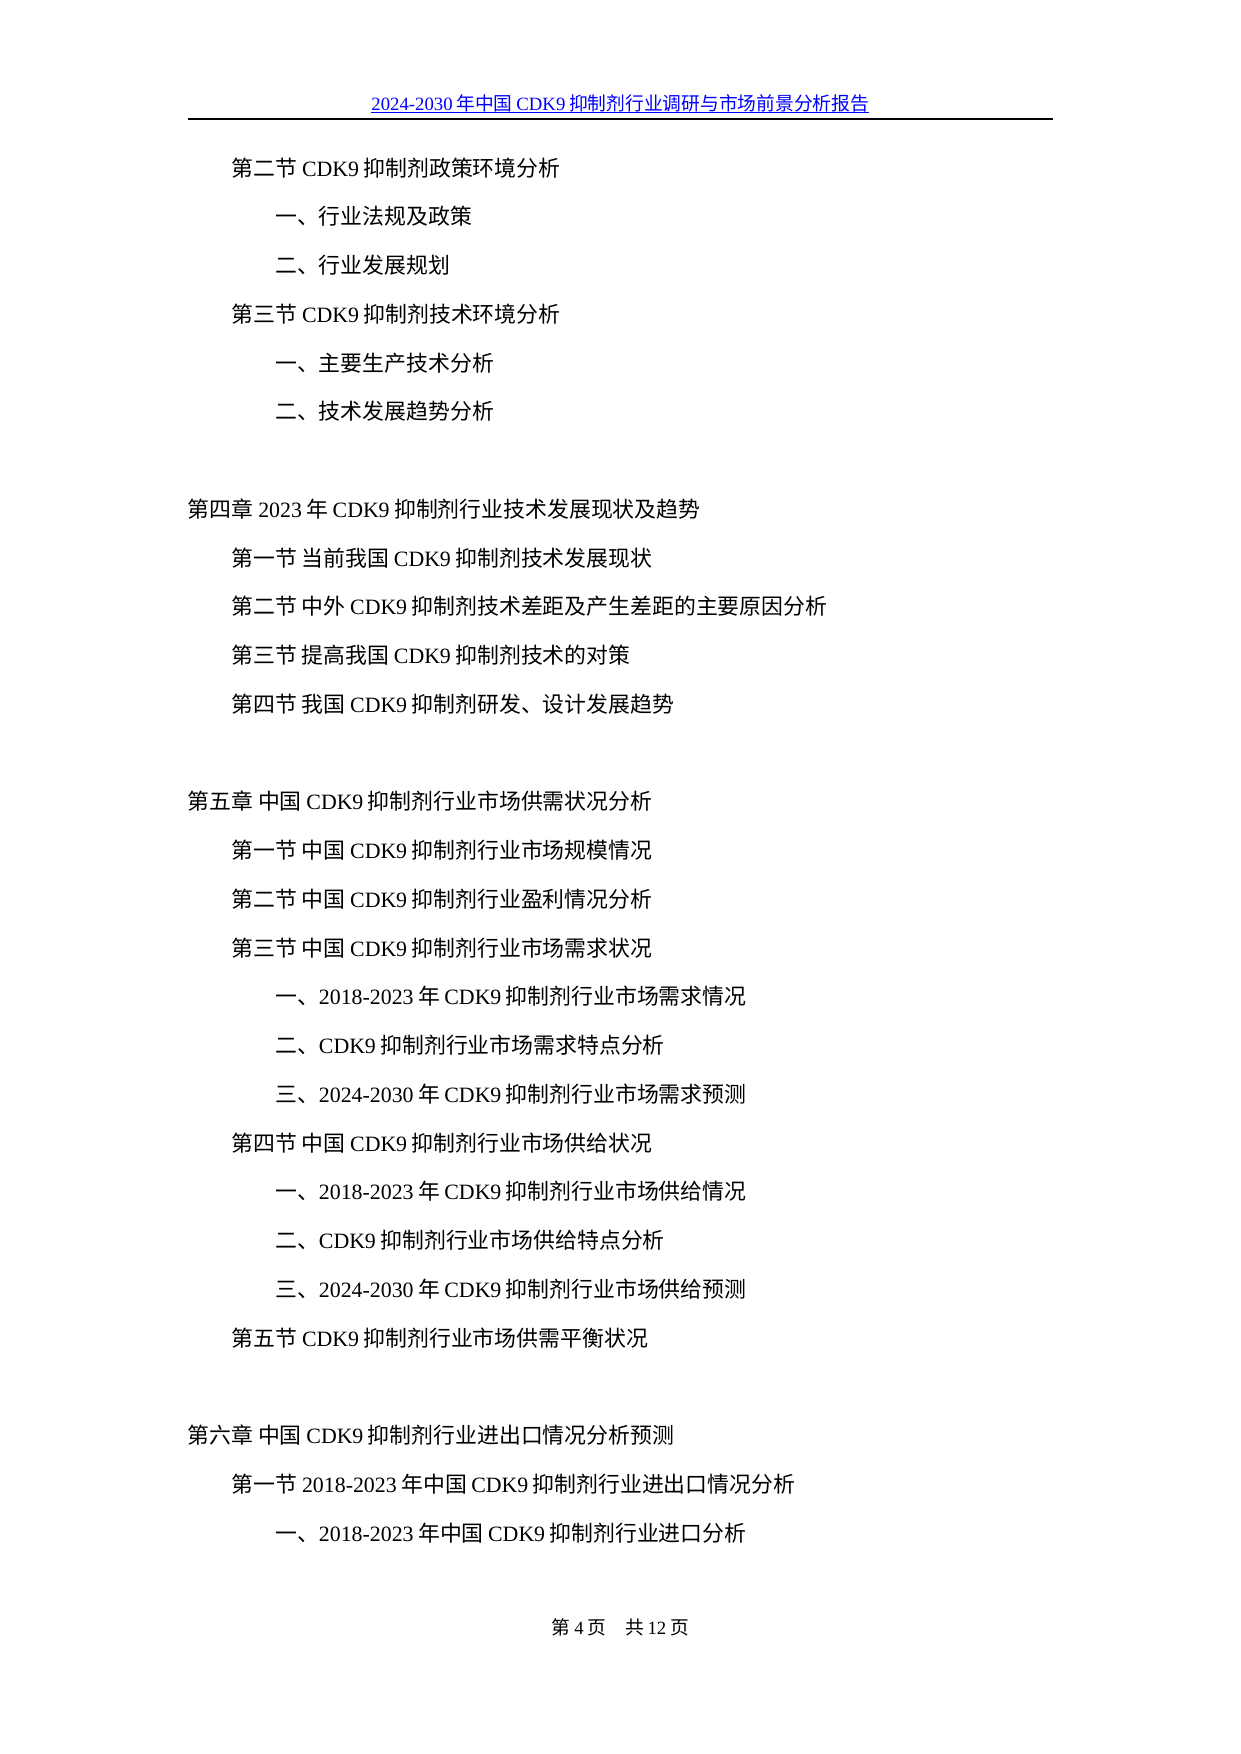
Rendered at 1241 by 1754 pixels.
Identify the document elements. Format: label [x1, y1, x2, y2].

text [187, 150, 1053, 1548]
